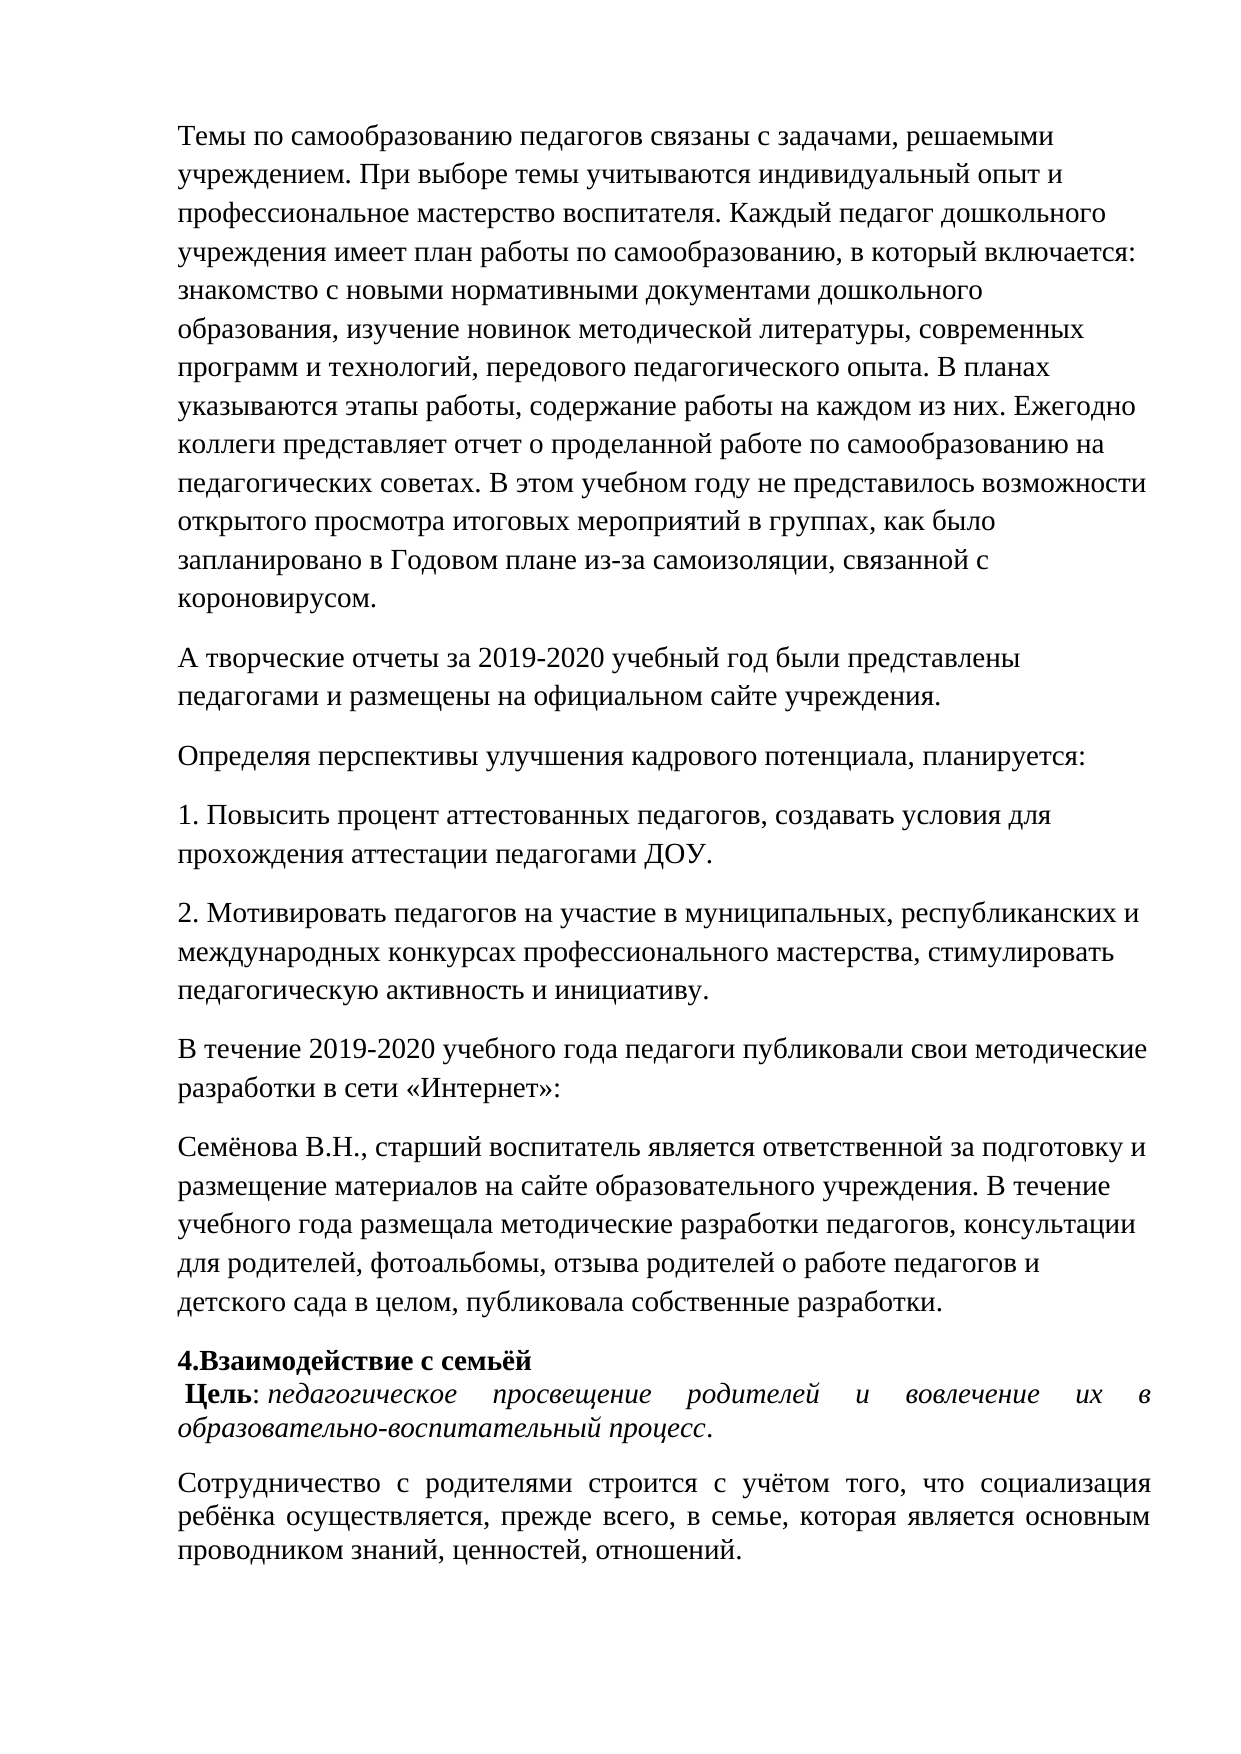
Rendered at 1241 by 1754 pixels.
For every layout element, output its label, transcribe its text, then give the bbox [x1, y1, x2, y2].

text 2. Мотивировать педагогов на участие в муниципальных, республиканских и международных конкурсах профессионального мастерства, стимулировать педагогическую активность и инициативу. [177, 895, 1152, 1006]
text 1. Повысить процент аттестованных педагогов, создавать условия для прохождения аттестации педагогами ДОУ. [177, 797, 1152, 869]
text Семёнова В.Н., старший воспитатель является ответственной за подготовку и размещение материалов на сайте образовательного учреждения. В течение учебного года размещала методические разработки педагогов, консультации для родителей, фотоальбомы, отзыва родителей о работе педагогов и детского сада в целом, публиковала собственные разработки. [177, 1129, 1152, 1317]
text В течение 2019-2020 учебного года педагоги публиковали свои методические разработки в сети «Интернет»: [177, 1032, 1152, 1104]
text 4.Взаимодействие с семьёй [177, 1343, 1152, 1377]
text Сотрудничество с родителями строится с учётом того, что социализация ребёнка осуществляется, прежде всего, в семье, которая является основным проводником знаний, ценностей, отношений. [177, 1465, 1152, 1566]
text Темы по самообразованию педагогов связаны с задачами, решаемыми учреждением. При выборе темы учитываются индивидуальный опыт и профессиональное мастерство воспитателя. Каждый педагог дошкольного учреждения имеет план работы по самообразованию, в который включается: знакомство с новыми нормативными документами дошкольного образования, изучение новинок методической литературы, современных программ и технологий, передового педагогического опыта. В планах указываются этапы работы, содержание работы на каждом из них. Ежегодно коллеги представляет отчет о проделанной работе по самообразованию на педагогических советах. В этом учебном году не представилось возможности открытого просмотра итоговых мероприятий в группах, как было запланировано в Годовом плане из-за самоизоляции, связанной с короновирусом. [177, 118, 1152, 614]
text Цель: педагогическое просвещение родителей и вовлечение их в образовательно-воспитательный процесс. [177, 1377, 1152, 1444]
text А творческие отчеты за 2019-2020 учебный год были представлены педагогами и размещены на официальном сайте учреждения. [177, 640, 1152, 712]
text Определяя перспективы улучшения кадрового потенциала, планируется: [177, 738, 1152, 771]
